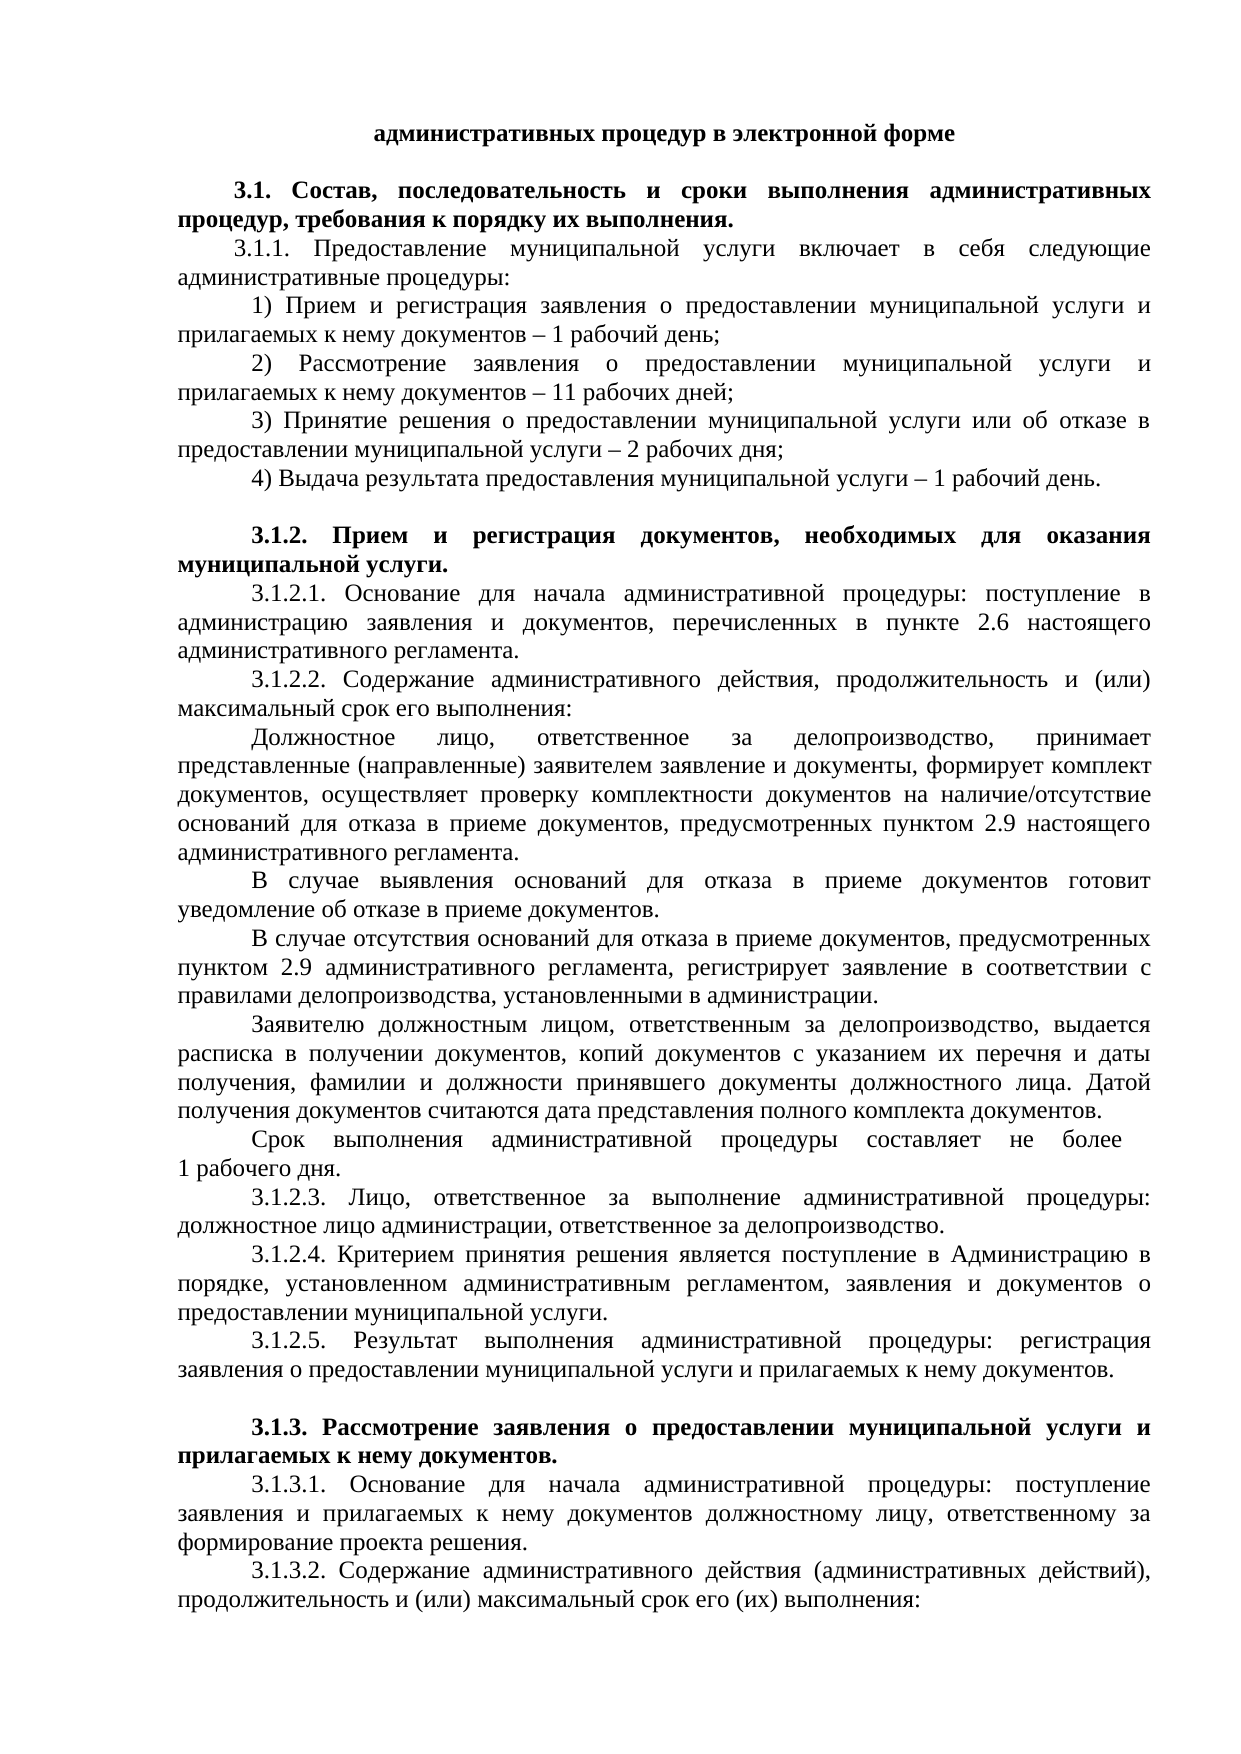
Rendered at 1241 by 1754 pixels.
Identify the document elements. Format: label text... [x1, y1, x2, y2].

text 3.1.1. Предоставление муниципальной услуги включает в себя следующие административные процедуры: [177, 233, 1152, 291]
title 3.1.2.5. Результат выполнения административной процедуры: регистрация заявления о предоставлении муниципальной услуги и прилагаемых к нему документов. [177, 1326, 1152, 1383]
text 3.1.3.2. Содержание административного действия (административных действий), продолжительность и (или) максимальный срок его (их) выполнения: [177, 1556, 1152, 1613]
title 3.1.2.1. Основание для начала административной процедуры: поступление в администрацию заявления и документов, перечисленных в пункте 2.6 настоящего административного регламента. [177, 578, 1152, 664]
title В случае выявления оснований для отказа в приеме документов готовит уведомление об отказе в приеме документов. [177, 866, 1152, 923]
text 3.1. Состав, последовательность и сроки выполнения административных процедур, требования к порядку их выполнения. [177, 176, 1152, 233]
title 2) Рассмотрение заявления о предоставлении муниципальной услуги и прилагаемых к нему документов – 11 рабочих дней; [177, 348, 1152, 406]
text 3.1.2. Прием и регистрация документов, необходимых для оказания муниципальной услуги. [177, 521, 1152, 578]
title 3.1.2.4. Критерием принятия решения является поступление в Администрацию в порядке, установленном административным регламентом, заявления и документов о предоставлении муниципальной услуги. [177, 1239, 1152, 1326]
text Заявителю должностным лицом, ответственным за делопроизводство, выдается расписка в получении документов, копий документов с указанием их перечня и даты получения, фамилии и должности принявшего документы должностного лица. Датой получения документов считаются дата представления полного комплекта документов. [177, 1009, 1152, 1124]
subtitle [177, 118, 1152, 147]
title 4) Выдача результата предоставления муниципальной услуги – 1 рабочий день. [177, 463, 1152, 492]
text Срок выполнения административной процедуры составляет не более 1 рабочего дня. [177, 1124, 1152, 1182]
title Должностное лицо, ответственное за делопроизводство, принимает представленные (направленные) заявителем заявление и документы, формирует комплект документов, осуществляет проверку комплектности документов на наличие/отсутствие оснований для отказа в приеме документов, предусмотренных пунктом 2.9 настоящего административного регламента. [177, 722, 1152, 866]
title 3.1.2.2. Содержание административного действия, продолжительность и (или) максимальный срок его выполнения: [177, 664, 1152, 722]
text 3.1.3. Рассмотрение заявления о предоставлении муниципальной услуги и прилагаемых к нему документов. [177, 1412, 1152, 1469]
title 1) Прием и регистрация заявления о предоставлении муниципальной услуги и прилагаемых к нему документов – 1 рабочий день; [177, 291, 1152, 348]
title В случае отсутствия оснований для отказа в приеме документов, предусмотренных пунктом 2.9 административного регламента, регистрирует заявление в соответствии с правилами делопроизводства, установленными в администрации. [177, 923, 1152, 1009]
title 3.1.2.3. Лицо, ответственное за выполнение административной процедуры: должностное лицо администрации, ответственное за делопроизводство. [177, 1182, 1152, 1239]
title 3) Принятие решения о предоставлении муниципальной услуги или об отказе в предоставлении муниципальной услуги – 2 рабочих дня; [177, 406, 1152, 463]
title 3.1.3.1. Основание для начала административной процедуры: поступление заявления и прилагаемых к нему документов должностному лицу, ответственному за формирование проекта решения. [177, 1469, 1152, 1556]
